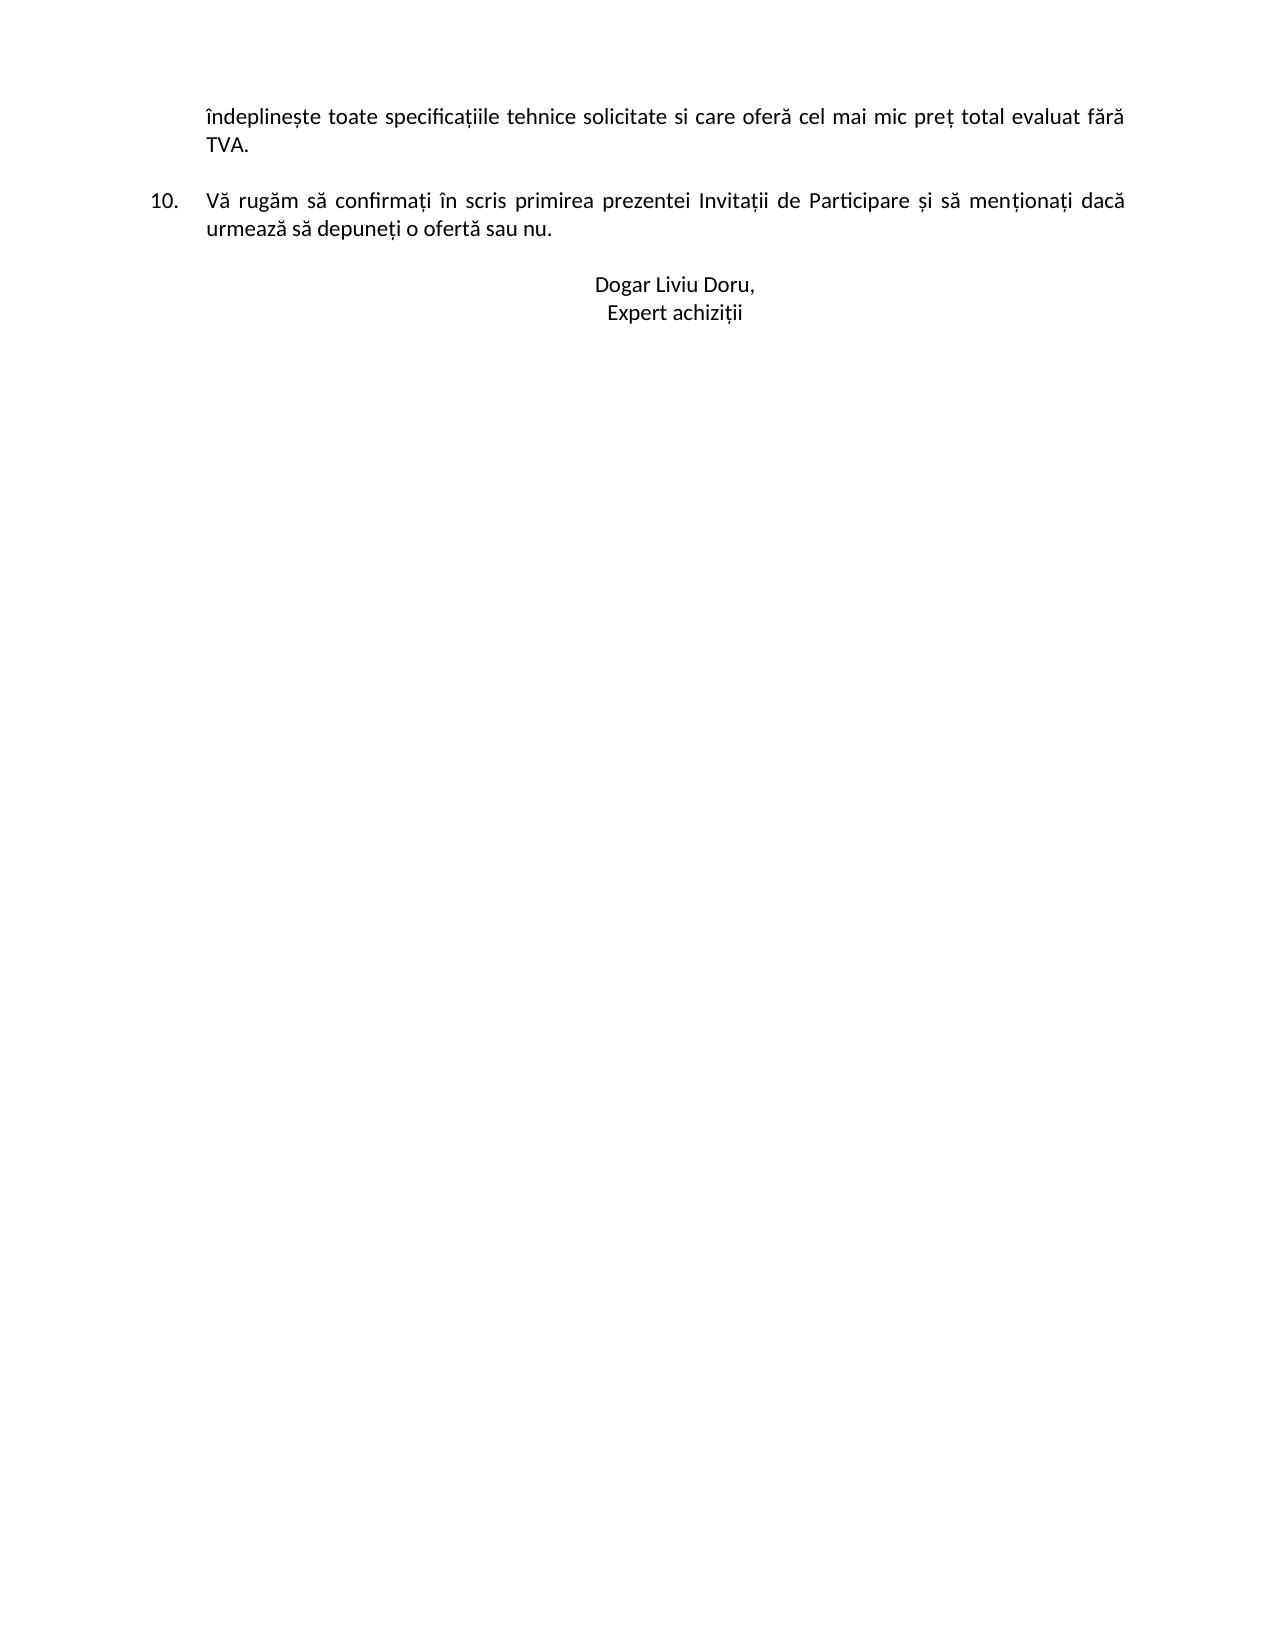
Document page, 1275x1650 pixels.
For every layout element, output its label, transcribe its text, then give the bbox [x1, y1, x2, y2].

text 10. Vă rugăm să confirmaţi în scris primirea prezentei Invitații de Participare şi să menţionaţi dacă urmează să depuneţi o ofertă sau nu. [150, 186, 1125, 242]
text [150, 102, 1125, 158]
text Dogar Liviu Doru, [187, 270, 1125, 298]
text Expert achiziții [187, 298, 1125, 326]
